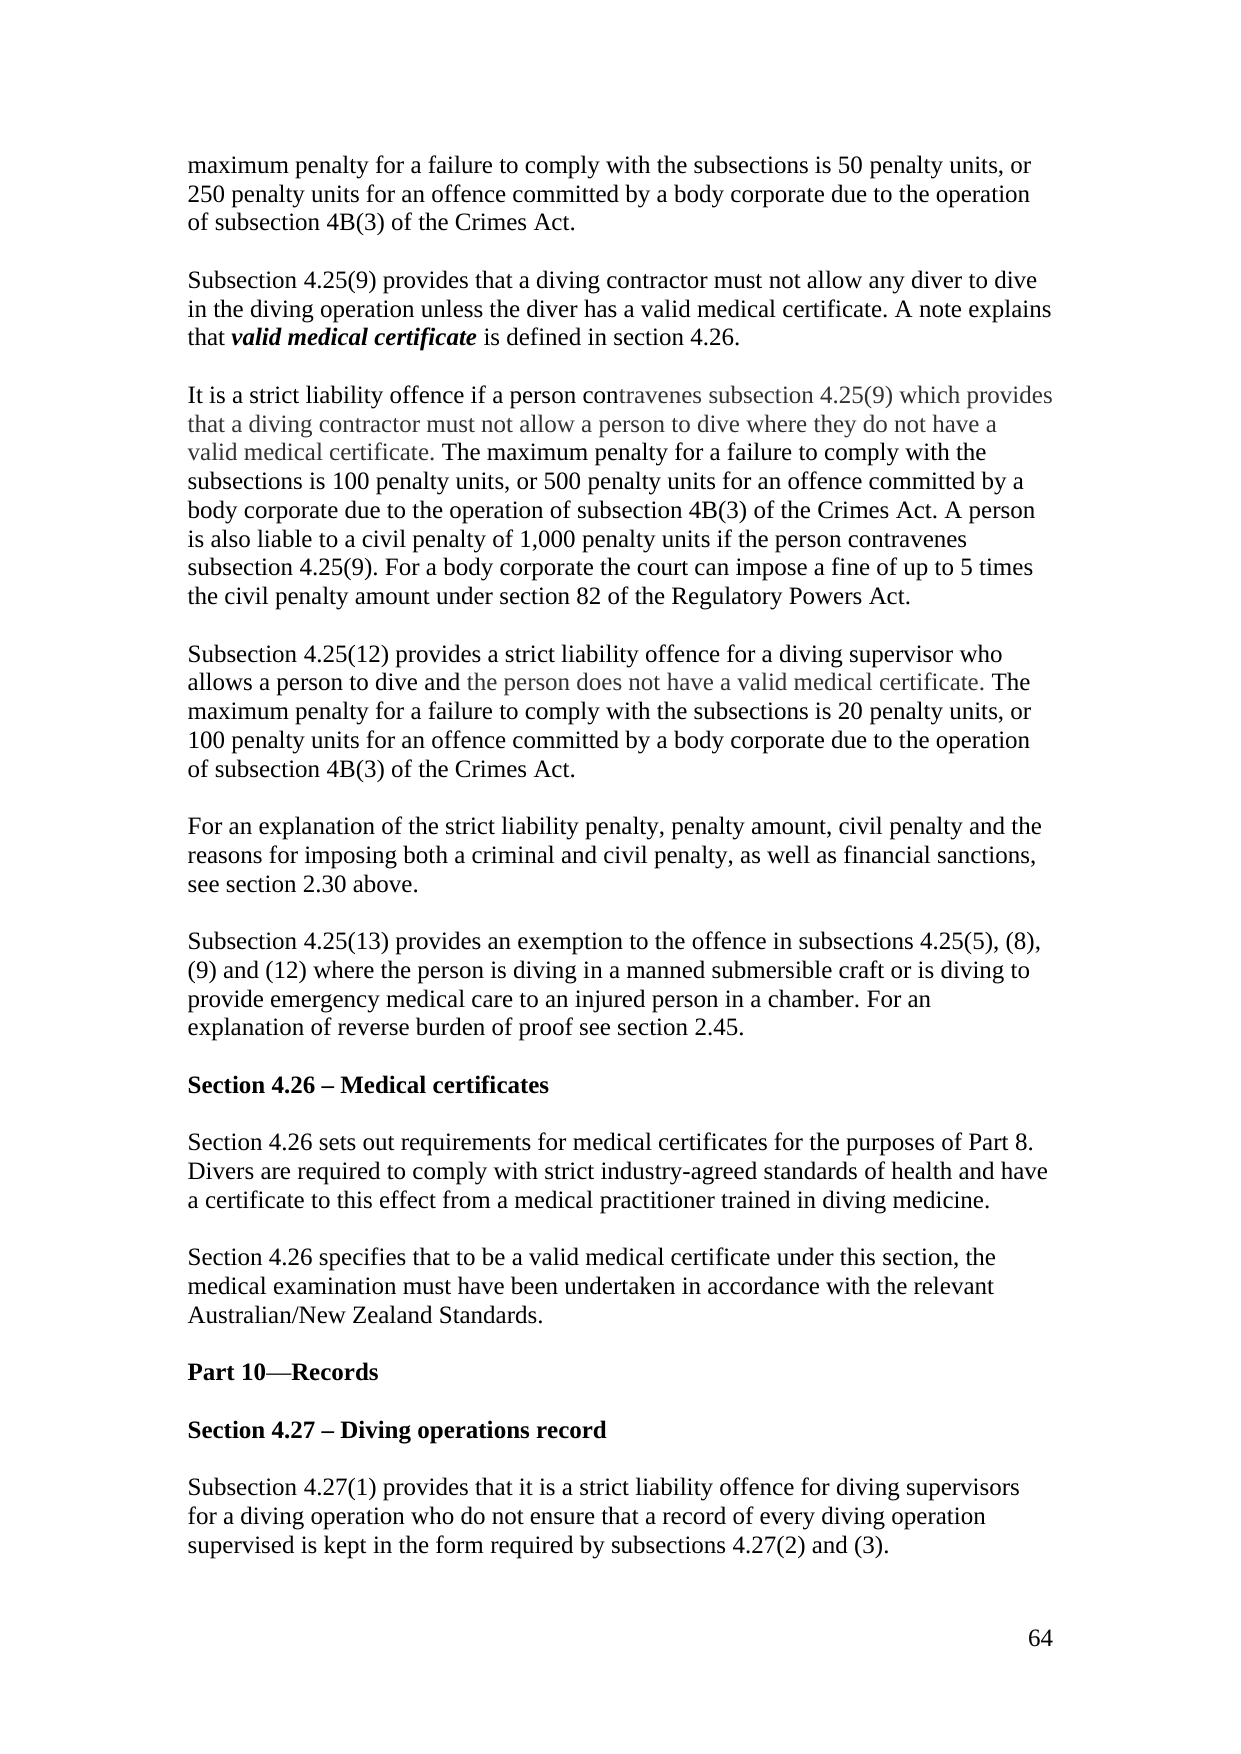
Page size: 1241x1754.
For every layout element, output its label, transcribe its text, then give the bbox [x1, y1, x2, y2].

text It is a strict liability offence if a person contravenes subsection 4.25(9) which provides that a diving contractor must not allow a person to dive where they do not have a valid medical certificate. The maximum penalty for a failure to comply with the subsections is 100 penalty units, or 500 penalty units for an offence committed by a body corporate due to the operation of subsection 4B(3) of the Crimes Act. A person is also liable to a civil penalty of 1,000 penalty units if the person contravenes subsection 4.25(9). For a body corporate the court can impose a fine of up to 5 times the civil penalty amount under section 82 of the Regulatory Powers Act. [187, 409, 1053, 610]
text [187, 150, 1053, 236]
text Section 4.27 – Diving operations record [187, 1415, 1053, 1444]
text Subsection 4.25(13) provides an exemption to the offence in subsections 4.25(5), (8), (9) and (12) where the person is diving in a manned submersible craft or is diving to provide emergency medical care to an injured person in a chamber. For an explanation of reverse burden of proof see section 2.45. [187, 926, 1053, 1041]
text Subsection 4.27(1) provides that it is a strict liability offence for diving supervisors for a diving operation who do not ensure that a record of every diving operation supervised is kept in the form required by subsections 4.27(2) and (3). [187, 1472, 1053, 1559]
text For an explanation of the strict liability penalty, penalty amount, civil penalty and the reasons for imposing both a criminal and civil penalty, as well as financial sanctions, see section 2.30 above. [187, 811, 1053, 897]
text Section 4.26 – Medical certificates [187, 1070, 1053, 1099]
text Part 10—Records [187, 1357, 1053, 1386]
text Section 4.26 sets out requirements for medical certificates for the purposes of Part 8. Divers are required to comply with strict industry-agreed standards of health and have a certificate to this effect from a medical practitioner trained in diving medicine. [187, 1127, 1053, 1214]
text Subsection 4.25(9) provides that a diving contractor must not allow any diver to dive in the diving operation unless the diver has a valid medical certificate. A note explains that valid medical certificate is defined in section 4.26. [187, 265, 1053, 351]
text Section 4.26 specifies that to be a valid medical certificate under this section, the medical examination must have been undertaken in accordance with the relevant Australian/New Zealand Standards. [187, 1242, 1053, 1329]
text Subsection 4.25(12) provides a strict liability offence for a diving supervisor who allows a person to dive and the person does not have a valid medical certificate. The maximum penalty for a failure to comply with the subsections is 20 penalty units, or 100 penalty units for an offence committed by a body corporate due to the operation of subsection 4B(3) of the Crimes Act. [187, 639, 1053, 782]
